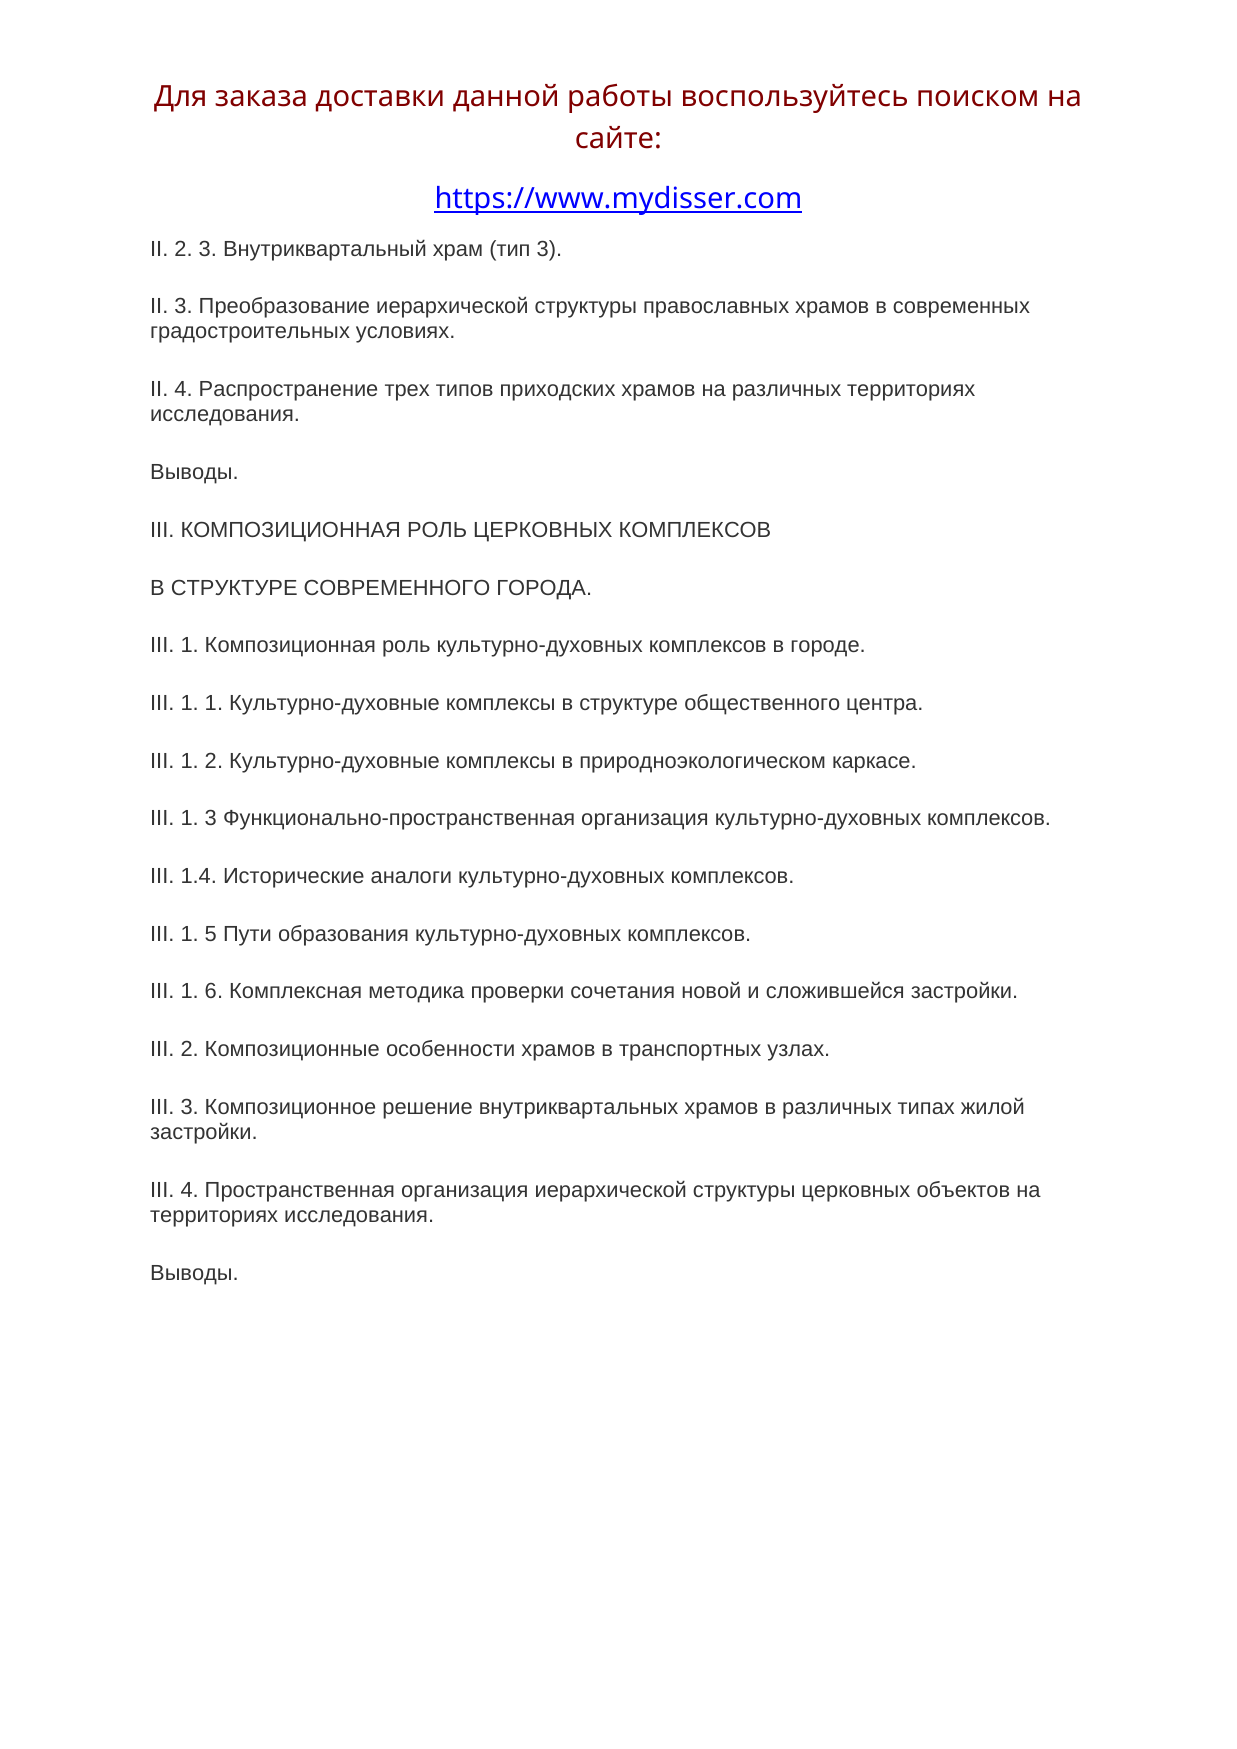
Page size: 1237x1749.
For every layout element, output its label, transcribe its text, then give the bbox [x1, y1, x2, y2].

text III. КОМПОЗИЦИОННАЯ РОЛЬ ЦЕРКОВНЫХ КОМПЛЕКСОВ [150, 517, 1086, 542]
text Выводы. [150, 1260, 1086, 1285]
text III. 2. Композиционные особенности храмов в транспортных узлах. [150, 1036, 1086, 1061]
text Выводы. [150, 459, 1086, 484]
text III. 1. 5 Пути образования культурно-духовных комплексов. [150, 921, 1086, 946]
text II. 3. Преобразование иерархической структуры православных храмов в современных градостроительных условиях. [150, 293, 1086, 344]
text III. 1. 6. Комплексная методика проверки сочетания новой и сложившейся застройки. [150, 978, 1086, 1004]
text III. 1. 1. Культурно-духовные комплексы в структуре общественного центра. [150, 690, 1086, 715]
text III. 1. 3 Функционально-пространственная организация культурно-духовных комплексов. [150, 805, 1086, 831]
text II. 4. Распространение трех типов приходских храмов на различных территориях исследования. [150, 376, 1086, 427]
text III. 1.4. Исторические аналоги культурно-духовных комплексов. [150, 863, 1086, 888]
text В СТРУКТУРЕ СОВРЕМЕННОГО ГОРОДА. [150, 574, 1086, 600]
text II. 2. 3. Внутриквартальный храм (тип 3). [150, 236, 1086, 261]
text III. 1. Композиционная роль культурно-духовных комплексов в городе. [150, 632, 1086, 657]
text III. 4. Пространственная организация иерархической структуры церковных объектов на территориях исследования. [150, 1177, 1086, 1227]
text III. 3. Композиционное решение внутриквартальных храмов в различных типах жилой застройки. [150, 1094, 1086, 1144]
text III. 1. 2. Культурно-духовные комплексы в природноэкологическом каркасе. [150, 748, 1086, 773]
